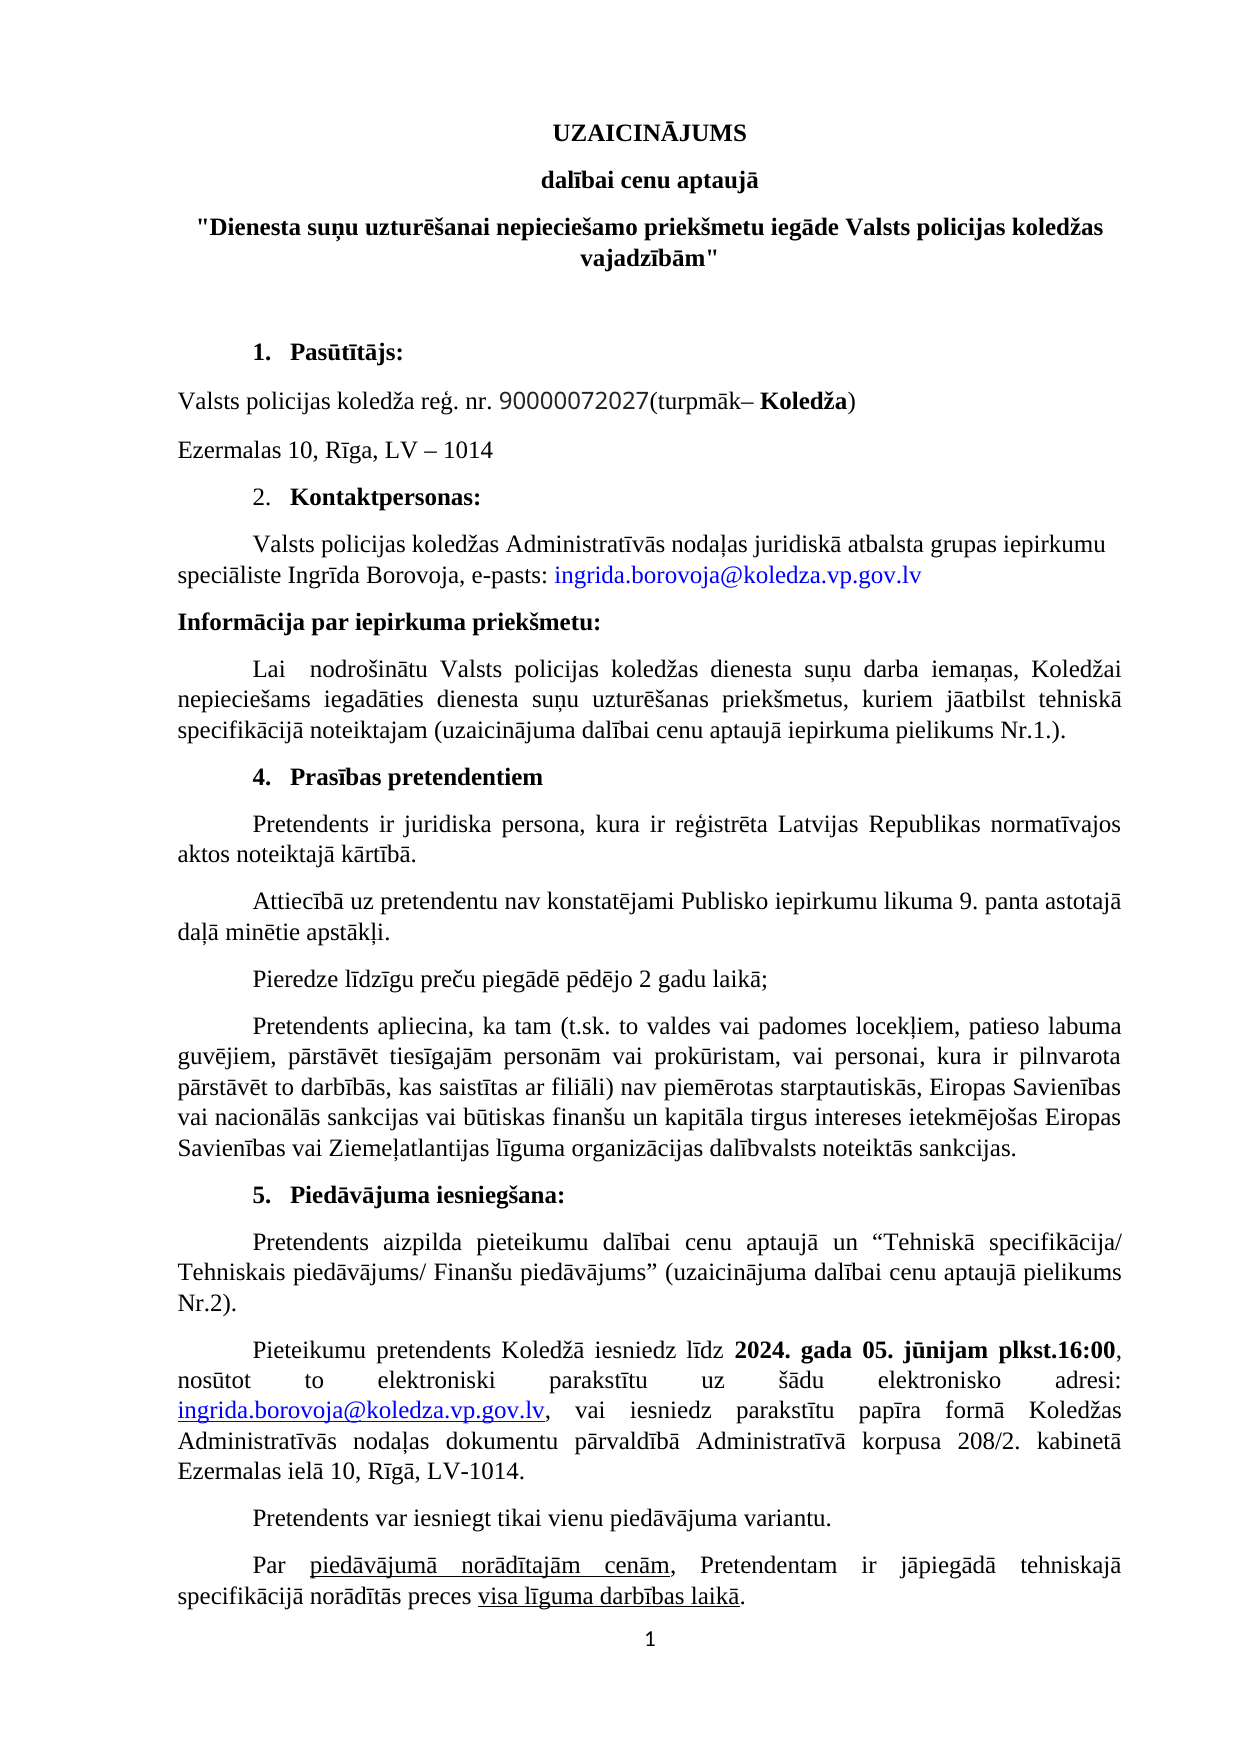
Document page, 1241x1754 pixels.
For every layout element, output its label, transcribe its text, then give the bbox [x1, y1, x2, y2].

text Valsts policijas koledža reģ. nr. 90000072027(turpmāk– Koledža) [649, 384, 1122, 417]
text Par piedāvājumā norādītajām cenām, Pretendentam ir jāpiegādā tehniskajā specifikācijā norādītās preces visa līguma darbības laikā. [177, 1551, 1122, 1610]
text UZAICINĀJUMS [177, 118, 1122, 147]
list Piedāvājuma iesniegšana: [252, 1180, 1122, 1208]
text Pretendents var iesniegt tikai vienu piedāvājuma variantu. [177, 1503, 1122, 1532]
text Pretendents ir juridiska persona, kura ir reģistrēta Latvijas Republikas normatīvajos aktos noteiktajā kārtībā. [177, 809, 1122, 868]
list Kontaktpersonas: [252, 482, 1122, 511]
text Lai nodrošinātu Valsts policijas koledžas dienesta suņu darba iemaņas, Koledžai nepieciešams iegadāties dienesta suņu uzturēšanas priekšmetus, kuriem jāatbilst tehniskā specifikācijā noteiktajam (uzaicinājuma dalībai cenu aptaujā iepirkuma pielikums Nr.1.). [177, 654, 1122, 743]
text Pieteikumu pretendents Koledžā iesniedz līdz 2024. gada 05. jūnijam plkst.16:00, nosūtot to elektroniski parakstītu uz šādu elektronisko adresi: ingrida.borovoja@koledza.vp.gov.lv, vai iesniedz parakstītu papīra formā Koledžas Administratīvās nodaļas dokumentu pārvaldībā Administratīvā korpusa 208/2. kabinetā Ezermalas ielā 10, Rīgā, LV-1014. [177, 1335, 1122, 1485]
text "Dienesta suņu uzturēšanai nepieciešamo priekšmetu iegāde Valsts policijas koledžas vajadzībām" [177, 212, 1122, 271]
list Pasūtītājs: [252, 337, 1122, 366]
text Attiecībā uz pretendentu nav konstatējami Publisko iepirkumu likuma 9. panta astotajā daļā minētie apstākļi. [177, 886, 1122, 946]
text dalībai cenu aptaujā [177, 165, 1122, 194]
text Ezermalas 10, Rīga, LV – 1014 [177, 435, 1122, 464]
text Valsts policijas koledžas Administratīvās nodaļas juridiskā atbalsta grupas iepirkumu speciāliste Ingrīda Borovoja, e-pasts: ingrida.borovoja@koledza.vp.gov.lv [177, 529, 1122, 588]
text Valsts policijas koledža reģ. nr. 90000072027(turpmāk– Koledža) [177, 384, 499, 417]
text Informācija par iepirkuma priekšmetu: [177, 607, 1122, 636]
text 4. Prasības pretendentiem [177, 762, 1122, 791]
text Pretendents apliecina, ka tam (t.sk. to valdes vai padomes locekļiem, patieso labuma guvējiem, pārstāvēt tiesīgajām personām vai prokūristam, vai personai, kura ir pilnvarota pārstāvēt to darbībās, kas saistītas ar filiāli) nav piemērotas starptautiskās, Eiropas Savienības vai nacionālās sankcijas vai būtiskas finanšu un kapitāla tirgus intereses ietekmējošas Eiropas Savienības vai Ziemeļatlantijas līguma organizācijas dalībvalsts noteiktās sankcijas. [177, 1011, 1122, 1161]
text Pretendents aizpilda pieteikumu dalībai cenu aptaujā un “Tehniskā specifikācija/ Tehniskais piedāvājums/ Finanšu piedāvājums” (uzaicinājuma dalībai cenu aptaujā pielikums Nr.2). [177, 1227, 1122, 1316]
text Pieredze līdzīgu preču piegādē pēdējo 2 gadu laikā; [177, 964, 1122, 993]
